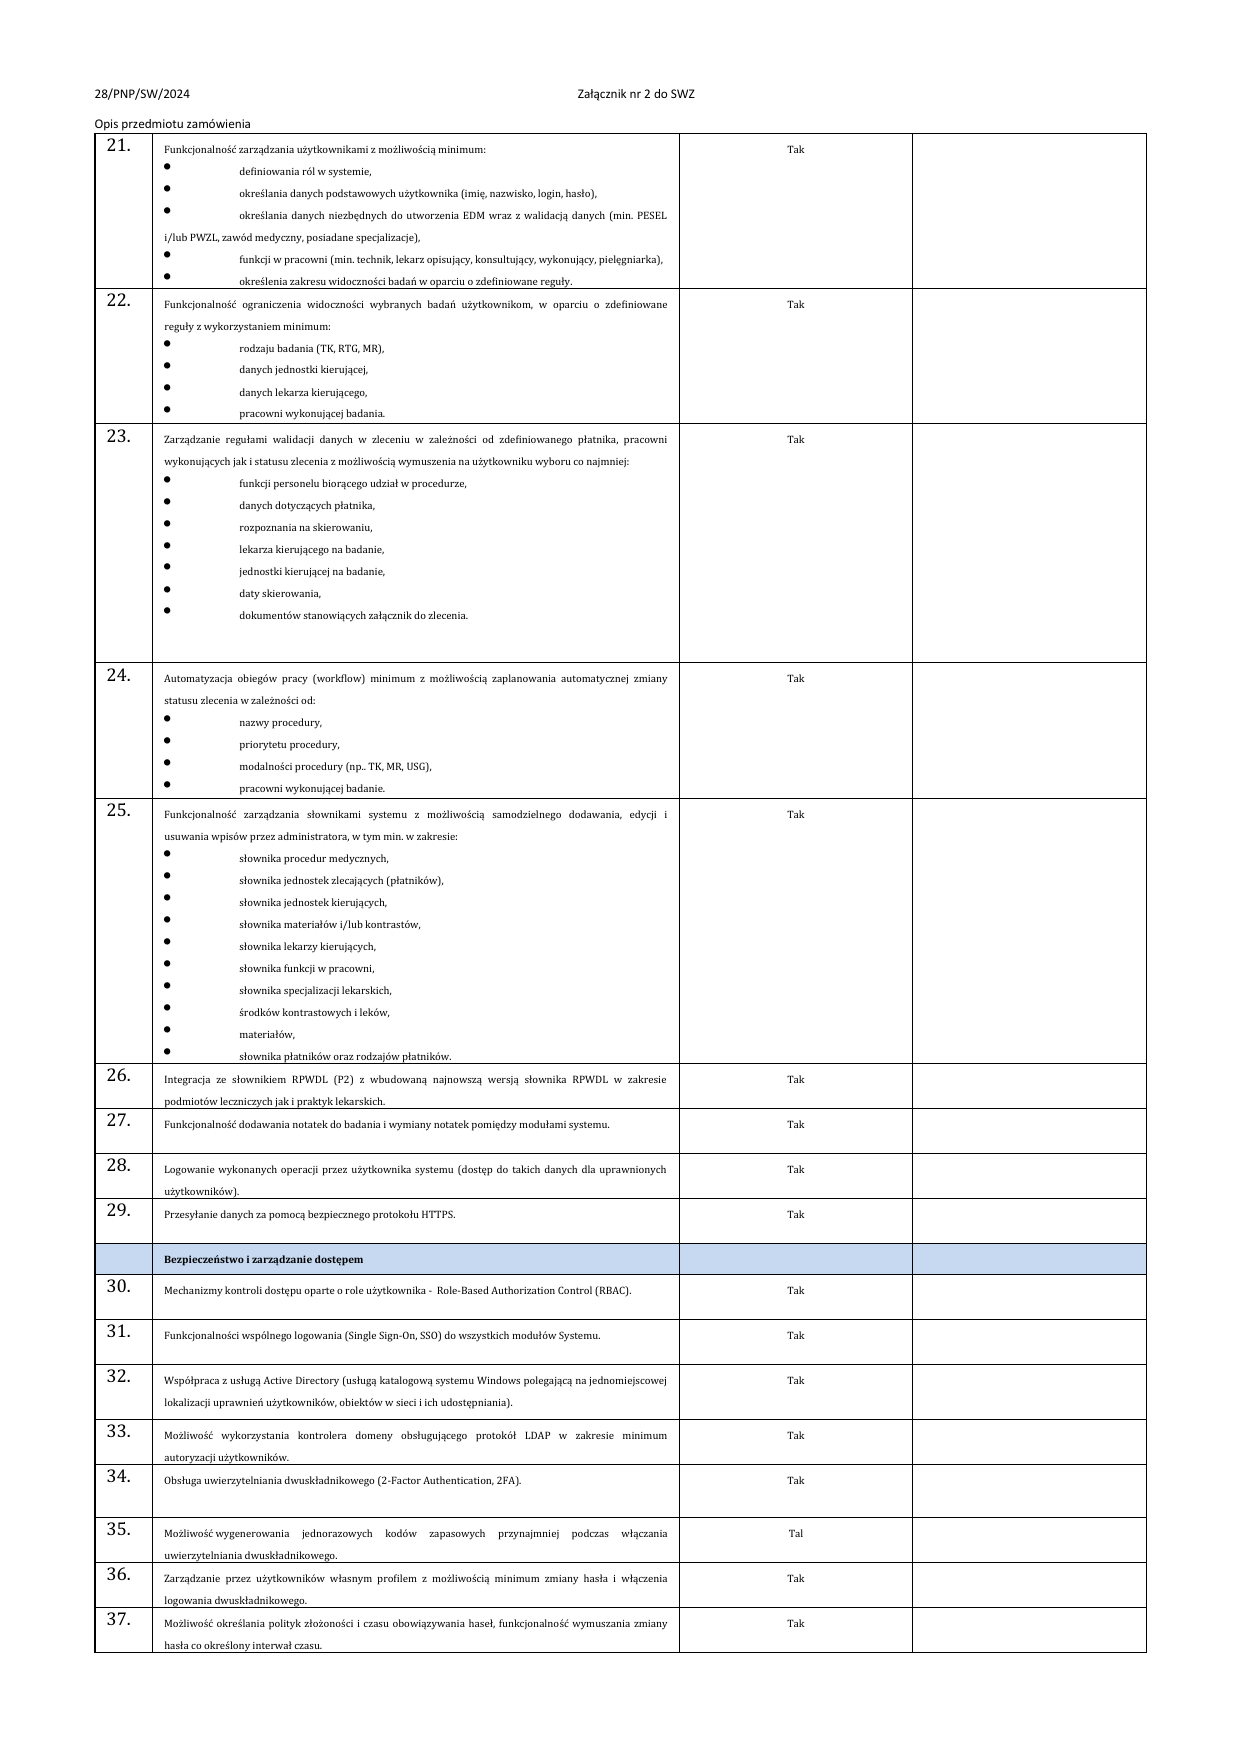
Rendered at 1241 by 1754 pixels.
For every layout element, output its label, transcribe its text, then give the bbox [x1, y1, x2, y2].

table_cell Tak [680, 663, 912, 798]
table_cell Tak [680, 1154, 912, 1198]
table_cell [913, 1109, 1146, 1153]
table_cell Tak [680, 1420, 912, 1464]
table_cell [96, 1608, 152, 1652]
table_cell [913, 1420, 1146, 1464]
table_cell [96, 1199, 152, 1243]
table_cell [913, 424, 1146, 662]
table_cell [913, 1154, 1146, 1198]
table_cell Tak [680, 134, 912, 287]
table_cell [913, 1465, 1146, 1517]
table_cell Tak [680, 1320, 912, 1364]
table_cell Tak [680, 1275, 912, 1319]
table_cell Bezpieczeństwo i zarządzanie dostępem [153, 1244, 679, 1274]
table_cell Funkcjonalność zarządzania słownikami systemu z możliwością samodzielnego dodawania, edycji i usuwania wpisów przez administratora, w tym min. w zakresie: słownika procedur medycznych, słownika jednostek zlecających (płatników), słownika jednostek kierujących, słownika materiałów i/lub kontrastów, słownika lekarzy kierujących, słownika funkcji w pracowni, słownika specjalizacji lekarskich, środków kontrastowych i leków, materiałów, słownika płatników oraz rodzajów płatników. [153, 799, 679, 1063]
table_cell Funkcjonalność ograniczenia widoczności wybranych badań użytkownikom, w oparciu o zdefiniowane reguły z wykorzystaniem minimum: rodzaju badania (TK, RTG, MR), danych jednostki kierującej, danych lekarza kierującego, pracowni wykonującej badania. [153, 289, 679, 423]
table_cell Tak [680, 1199, 912, 1243]
table_cell [913, 663, 1146, 798]
table_cell [913, 1275, 1146, 1319]
table_cell Tak [680, 1109, 912, 1153]
table_cell [913, 1518, 1146, 1562]
table_cell [96, 799, 152, 1063]
table_cell [96, 1064, 152, 1108]
table_cell [96, 1244, 152, 1274]
table_cell [913, 1064, 1146, 1108]
table_cell Tak [680, 1563, 912, 1607]
table_cell [96, 134, 152, 287]
table_cell [913, 134, 1146, 287]
table_cell Tak [680, 799, 912, 1063]
table_cell [96, 1518, 152, 1562]
table_cell Tak [680, 424, 912, 662]
table_cell Możliwość wygenerowania jednorazowych kodów zapasowych przynajmniej podczas włączania uwierzytelniania dwuskładnikowego. [153, 1518, 679, 1562]
table_cell [96, 1154, 152, 1198]
table_cell Tak [680, 1064, 912, 1108]
table_cell Funkcjonalności wspólnego logowania (Single Sign-On, SSO) do wszystkich modułów Systemu. [153, 1320, 679, 1364]
table_cell Tak [680, 1365, 912, 1419]
table_cell Obsługa uwierzytelniania dwuskładnikowego (2-Factor Authentication, 2FA). [153, 1465, 679, 1517]
table_cell [913, 1244, 1146, 1274]
table_cell [96, 1465, 152, 1517]
table_cell Funkcjonalność dodawania notatek do badania i wymiany notatek pomiędzy modułami systemu. [153, 1109, 679, 1153]
table_cell [96, 1320, 152, 1364]
table_cell [96, 1109, 152, 1153]
table_cell [96, 424, 152, 662]
table_cell [96, 1420, 152, 1464]
table_cell [913, 1563, 1146, 1607]
table_cell Funkcjonalność zarządzania użytkownikami z możliwością minimum: definiowania ról w systemie, określania danych podstawowych użytkownika (imię, nazwisko, login, hasło), określania danych niezbędnych do utworzenia EDM wraz z walidacją danych (min. PESEL i/lub PWZL, zawód medyczny, posiadane specjalizacje), funkcji w pracowni (min. technik, lekarz opisujący, konsultujący, wykonujący, pielęgniarka), określenia zakresu widoczności badań w oparciu o zdefiniowane reguły. [153, 134, 679, 287]
table_cell Integracja ze słownikiem RPWDL (P2) z wbudowaną najnowszą wersją słownika RPWDL w zakresie podmiotów leczniczych jak i praktyk lekarskich. [153, 1064, 679, 1108]
table_cell [96, 1275, 152, 1319]
table_cell [913, 289, 1146, 423]
table_cell Zarządzanie przez użytkowników własnym profilem z możliwością minimum zmiany hasła i włączenia logowania dwuskładnikowego. [153, 1563, 679, 1607]
table_cell Tak [680, 289, 912, 423]
table_cell Tak [680, 1608, 912, 1652]
table_cell Tak [680, 1465, 912, 1517]
table_cell Przesyłanie danych za pomocą bezpiecznego protokołu HTTPS. [153, 1199, 679, 1243]
table_cell [913, 799, 1146, 1063]
table_cell Logowanie wykonanych operacji przez użytkownika systemu (dostęp do takich danych dla uprawnionych użytkowników). [153, 1154, 679, 1198]
table_cell Tal [680, 1518, 912, 1562]
table_cell Zarządzanie regułami walidacji danych w zleceniu w zależności od zdefiniowanego płatnika, pracowni wykonujących jak i statusu zlecenia z możliwością wymuszenia na użytkowniku wyboru co najmniej: funkcji personelu biorącego udział w procedurze, danych dotyczących płatnika, rozpoznania na skierowaniu, lekarza kierującego na badanie, jednostki kierującej na badanie, daty skierowania, dokumentów stanowiących załącznik do zlecenia. [153, 424, 679, 662]
table_cell [913, 1365, 1146, 1419]
table_cell [913, 1320, 1146, 1364]
table_cell Możliwość określania polityk złożoności i czasu obowiązywania haseł, funkcjonalność wymuszania zmiany hasła co określony interwał czasu. [153, 1608, 679, 1652]
table_cell [96, 1365, 152, 1419]
table_cell [96, 289, 152, 423]
table_cell Automatyzacja obiegów pracy (workflow) minimum z możliwością zaplanowania automatycznej zmiany statusu zlecenia w zależności od: nazwy procedury, priorytetu procedury, modalności procedury (np.. TK, MR, USG), pracowni wykonującej badanie. [153, 663, 679, 798]
table_cell [913, 1199, 1146, 1243]
table_cell [680, 1244, 912, 1274]
table_cell Współpraca z usługą Active Directory (usługą katalogową systemu Windows polegającą na jednomiejscowej lokalizacji uprawnień użytkowników, obiektów w sieci i ich udostępniania). [153, 1365, 679, 1419]
table_cell Mechanizmy kontroli dostępu oparte o role użytkownika - Role-Based Authorization Control (RBAC). [153, 1275, 679, 1319]
table_cell [913, 1608, 1146, 1652]
table_cell [96, 663, 152, 798]
table_cell [96, 1563, 152, 1607]
table_cell Możliwość wykorzystania kontrolera domeny obsługującego protokół LDAP w zakresie minimum autoryzacji użytkowników. [153, 1420, 679, 1464]
